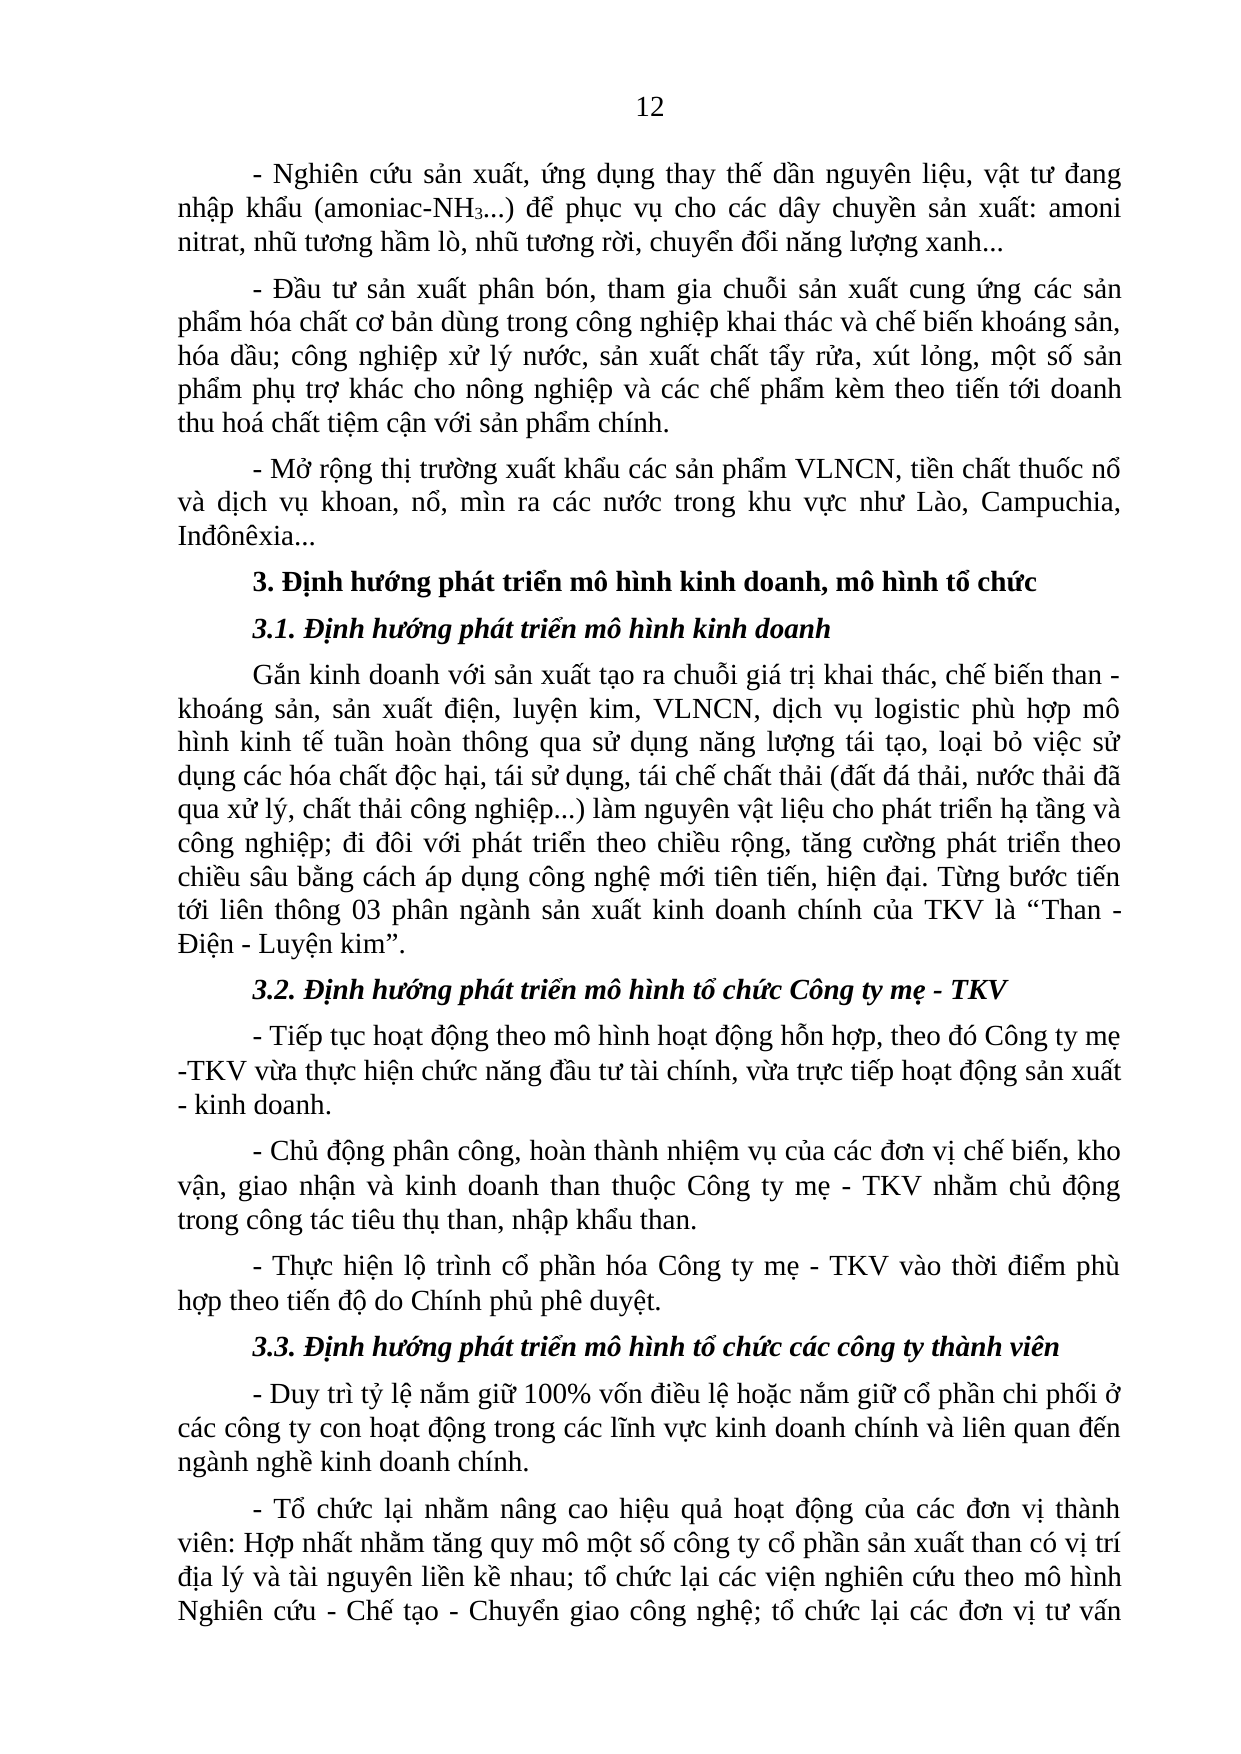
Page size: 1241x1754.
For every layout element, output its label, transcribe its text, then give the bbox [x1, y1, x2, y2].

text Gắn kinh doanh với sản xuất tạo ra chuỗi giá trị khai thác, chế biến than - khoáng sản, sản xuất điện, luyện kim, VLNCN, dịch vụ logistic phù hợp mô hình kinh tế tuần hoàn thông qua sử dụng năng lượng tái tạo, loại bỏ việc sử dụng các hóa chất độc hại, tái sử dụng, tái chế chất thải (đất đá thải, nước thải đã qua xử lý, chất thải công nghiệp...) làm nguyên vật liệu cho phát triển hạ tầng và công nghiệp; đi đôi với phát triển theo chiều rộng, tăng cường phát triển theo chiều sâu bằng cách áp dụng công nghệ mới tiên tiến, hiện đại. Từng bước tiến tới liên thông 03 phân ngành sản xuất kinh doanh chính của TKV là “Than - Điện - Luyện kim”. [177, 657, 1122, 959]
text - Tiếp tục hoạt động theo mô hình hoạt động hỗn hợp, theo đó Công ty mẹ -TKV vừa thực hiện chức năng đầu tư tài chính, vừa trực tiếp hoạt động sản xuất - kinh doanh. [177, 1018, 1122, 1120]
text - Đầu tư sản xuất phân bón, tham gia chuỗi sản xuất cung ứng các sản phẩm hóa chất cơ bản dùng trong công nghiệp khai thác và chế biến khoáng sản, hóa dầu; công nghiệp xử lý nước, sản xuất chất tẩy rửa, xút lỏng, một số sản phẩm phụ trợ khác cho nông nghiệp và các chế phẩm kèm theo tiến tới doanh thu hoá chất tiệm cận với sản phẩm chính. [177, 271, 1122, 438]
text 3.2. Định hướng phát triển mô hình tổ chức Công ty mẹ - TKV [177, 972, 1122, 1005]
text - Duy trì tỷ lệ nắm giữ 100% vốn điều lệ hoặc nắm giữ cổ phần chi phối ở các công ty con hoạt động trong các lĩnh vực kinh doanh chính và liên quan đến ngành nghề kinh doanh chính. [177, 1376, 1122, 1478]
text - Nghiên cứu sản xuất, ứng dụng thay thế dần nguyên liệu, vật tư đang nhập khẩu (amoniac-NH3...) để phục vụ cho các dây chuyền sản xuất: amoni nitrat, nhũ tương hầm lò, nhũ tương rời, chuyển đổi năng lượng xanh... [177, 156, 1122, 258]
text - Thực hiện lộ trình cổ phần hóa Công ty mẹ - TKV vào thời điểm phù hợp theo tiến độ do Chính phủ phê duyệt. [177, 1248, 1122, 1316]
text - Mở rộng thị trường xuất khẩu các sản phẩm VLNCN, tiền chất thuốc nổ và dịch vụ khoan, nổ, mìn ra các nước trong khu vực như Lào, Campuchia, Inđônêxia... [177, 451, 1122, 552]
text 3.1. Định hướng phát triển mô hình kinh doanh [177, 611, 1122, 644]
text - Chủ động phân công, hoàn thành nhiệm vụ của các đơn vị chế biến, kho vận, giao nhận và kinh doanh than thuộc Công ty mẹ - TKV nhằm chủ động trong công tác tiêu thụ than, nhập khẩu than. [177, 1133, 1122, 1235]
text 3. Định hướng phát triển mô hình kinh doanh, mô hình tổ chức [177, 564, 1122, 598]
text 3.3. Định hướng phát triển mô hình tổ chức các công ty thành viên [177, 1329, 1122, 1363]
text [177, 1491, 1122, 1627]
